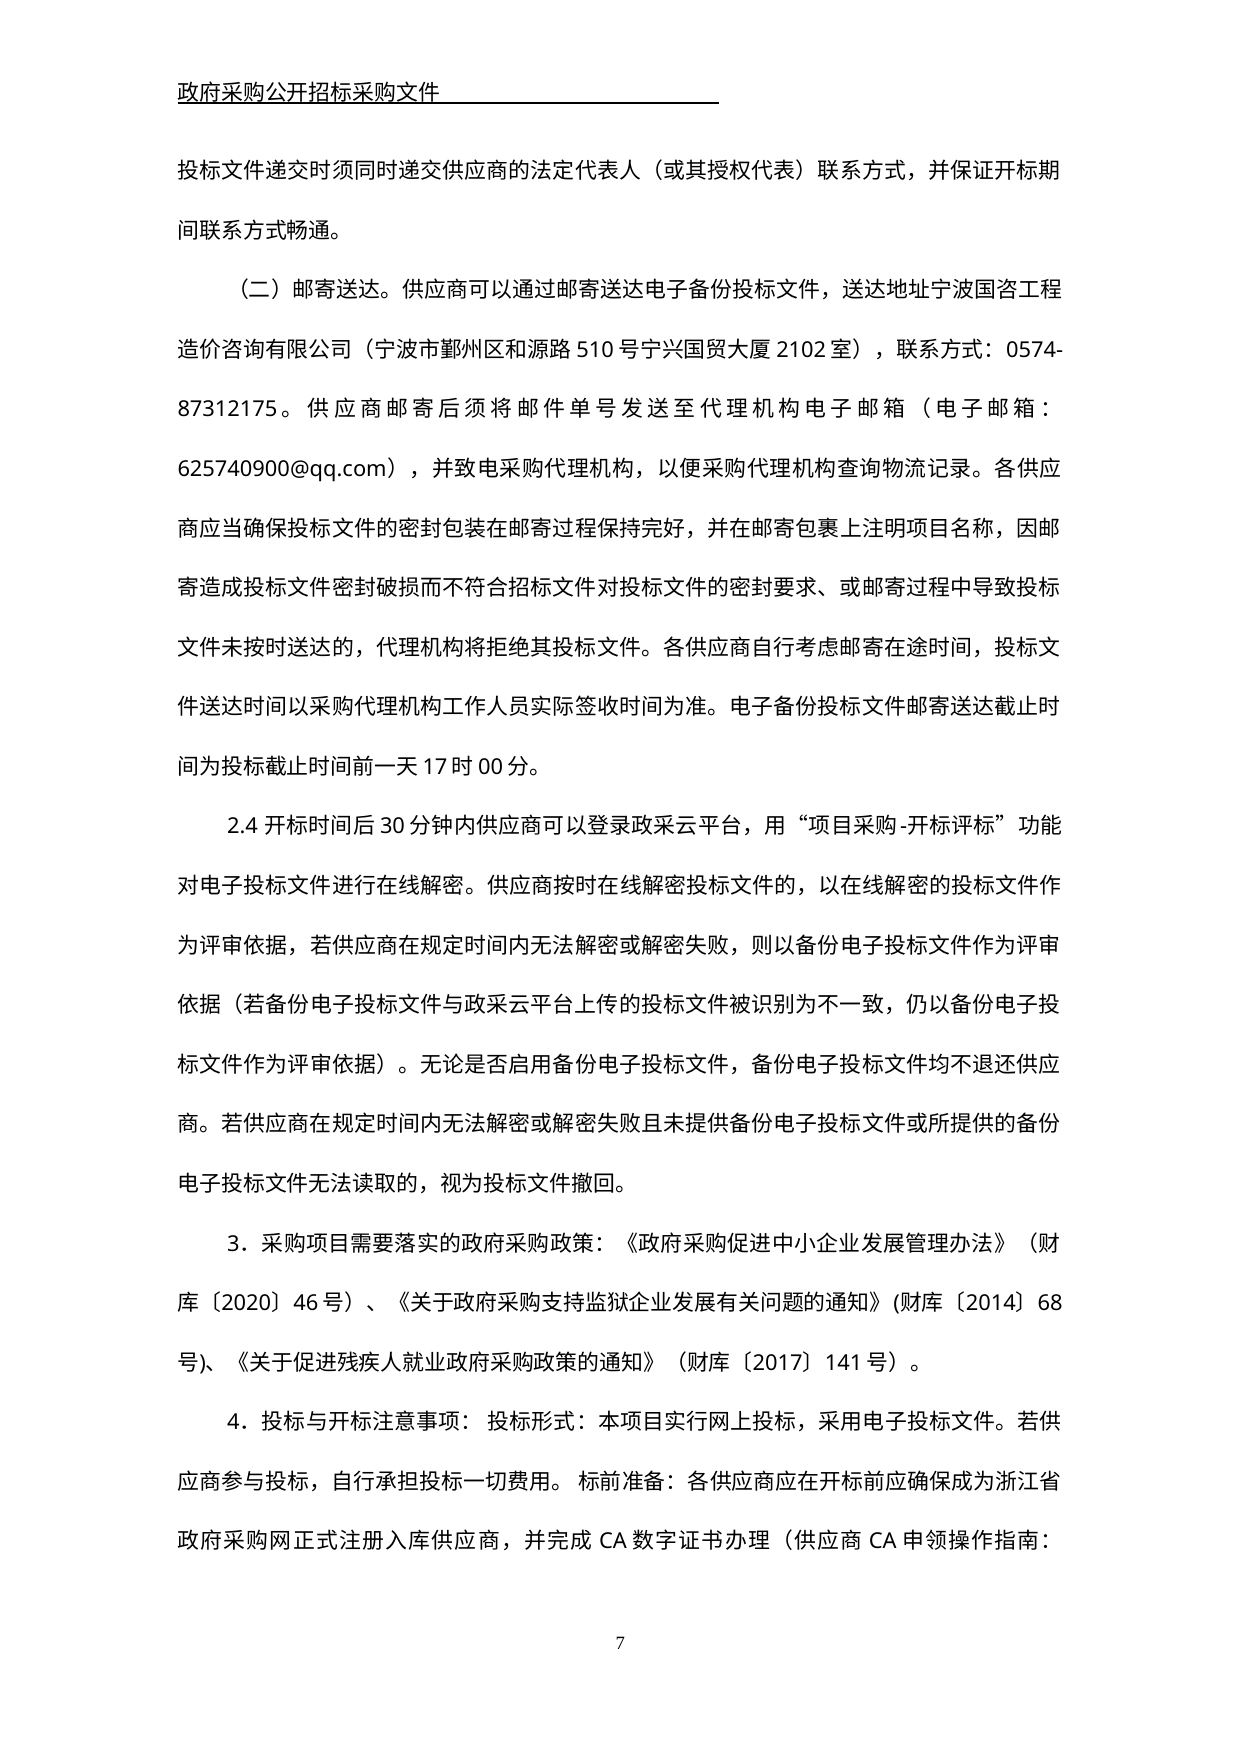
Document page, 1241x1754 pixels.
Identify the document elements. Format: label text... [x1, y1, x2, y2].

text （二）邮寄送达。供应商可以通过邮寄送达电子备份投标文件，送达地址宁波国咨工程造价咨询有限公司（宁波市鄞州区和源路510号宁兴国贸大厦2102室），联系方式：0574-87312175。供应商邮寄后须将邮件单号发送至代理机构电子邮箱（电子邮箱：625740900@qq.com），并致电采购代理机构，以便采购代理机构查询物流记录。各供应商应当确保投标文件的密封包装在邮寄过程保持完好，并在邮寄包裹上注明项目名称，因邮寄造成投标文件密封破损而不符合招标文件对投标文件的密封要求、或邮寄过程中导致投标文件未按时送达的，代理机构将拒绝其投标文件。各供应商自行考虑邮寄在途时间，投标文件送达时间以采购代理机构工作人员实际签收时间为准。电子备份投标文件邮寄送达截止时间为投标截止时间前一天17时00分。 [177, 258, 1063, 794]
text 2.4 开标时间后30分钟内供应商可以登录政采云平台，用“项目采购-开标评标”功能对电子投标文件进行在线解密。供应商按时在线解密投标文件的，以在线解密的投标文件作为评审依据，若供应商在规定时间内无法解密或解密失败，则以备份电子投标文件作为评审依据（若备份电子投标文件与政采云平台上传的投标文件被识别为不一致，仍以备份电子投标文件作为评审依据）。无论是否启用备份电子投标文件，备份电子投标文件均不退还供应商。若供应商在规定时间内无法解密或解密失败且未提供备份电子投标文件或所提供的备份电子投标文件无法读取的，视为投标文件撤回。 [177, 794, 1063, 1212]
text 3．采购项目需要落实的政府采购政策：《政府采购促进中小企业发展管理办法》（财库〔2020〕46号）、《关于政府采购支持监狱企业发展有关问题的通知》(财库〔2014〕68号)、《关于促进残疾人就业政府采购政策的通知》（财库〔2017〕141号）。 [177, 1212, 1063, 1390]
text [177, 1390, 1063, 1569]
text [177, 139, 1063, 258]
